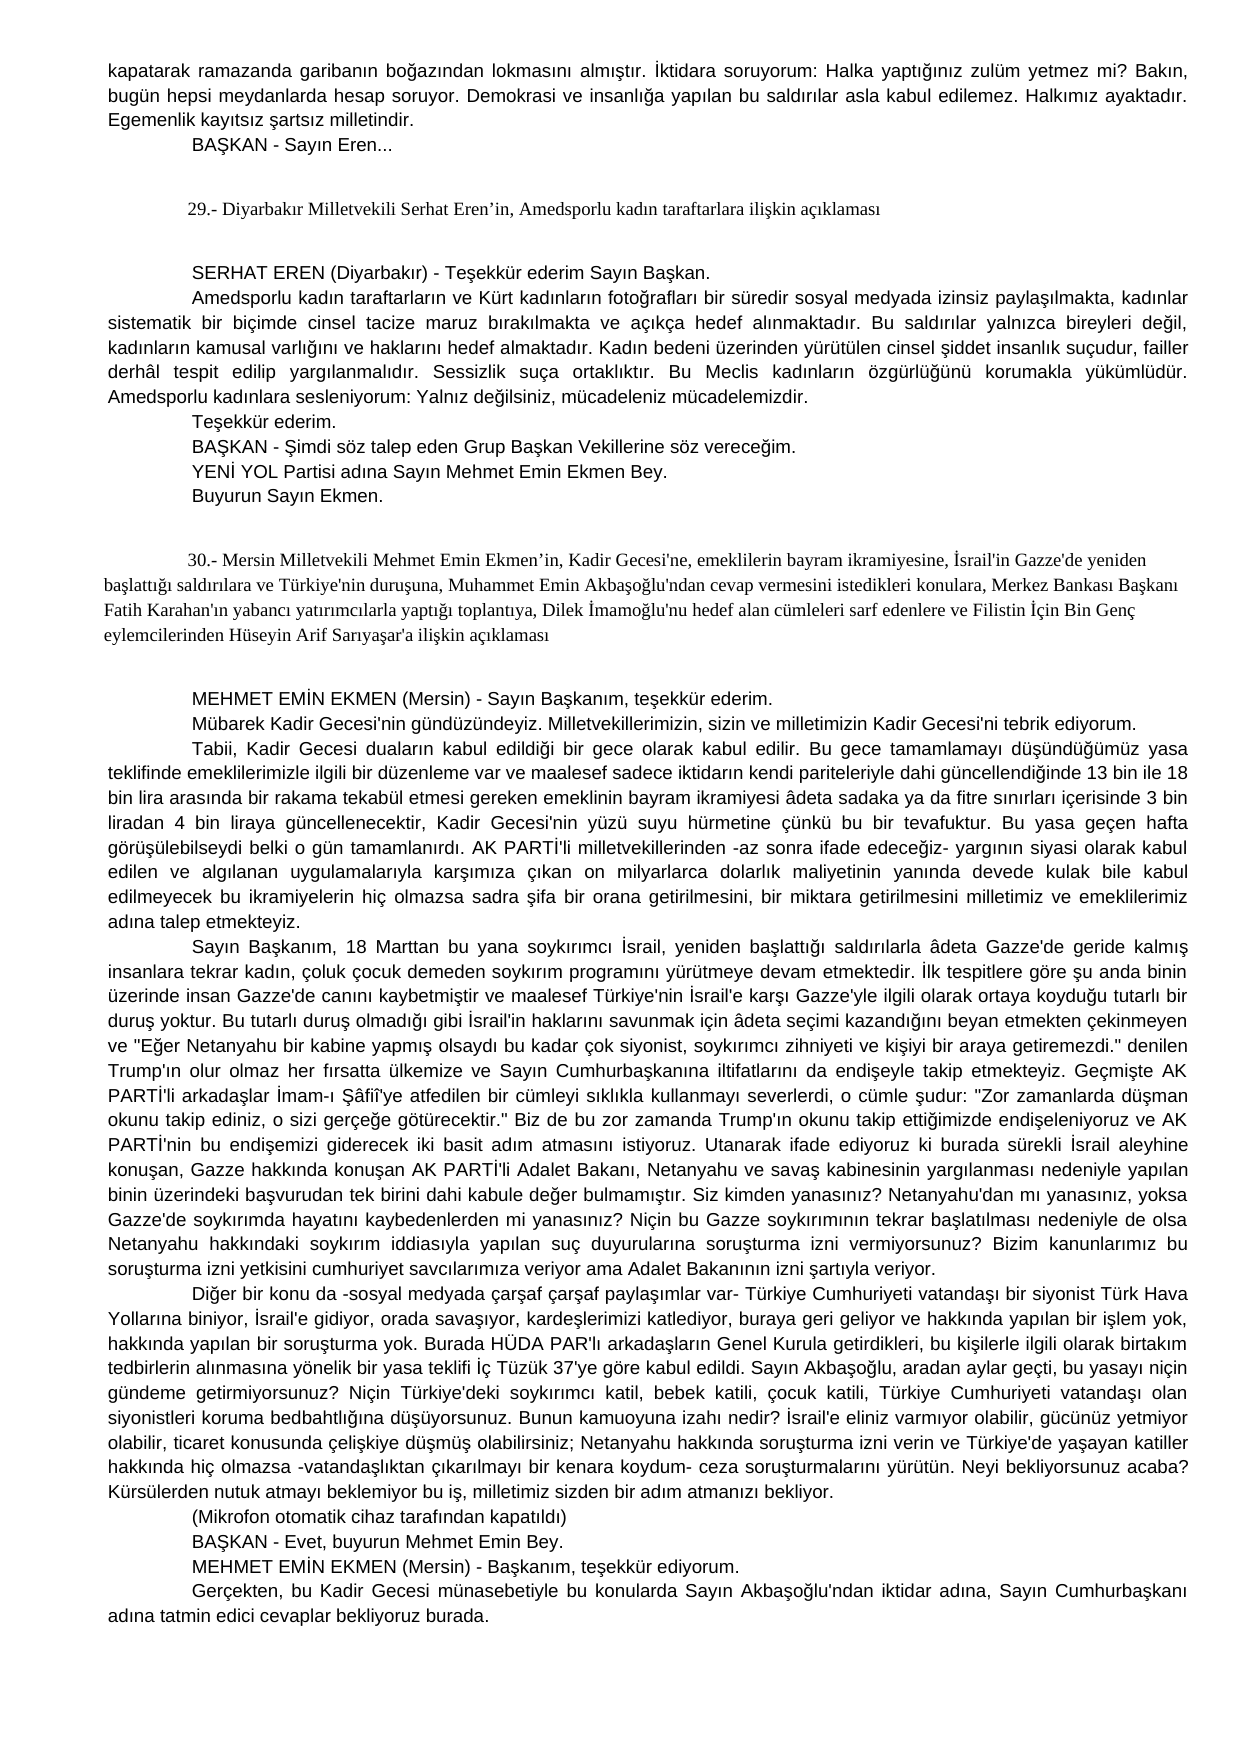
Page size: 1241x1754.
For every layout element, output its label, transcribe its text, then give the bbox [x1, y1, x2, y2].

text Gerçekten, bu Kadir Gecesi münasebetiyle bu konularda Sayın Akbaşoğlu'ndan iktidar adına, Sayın Cumhurbaşkanı adına tatmin edici cevaplar bekliyoruz burada. [108, 1580, 1189, 1627]
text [108, 60, 1189, 131]
text Tabii, Kadir Gecesi duaların kabul edildiği bir gece olarak kabul edilir. Bu gece tamamlamayı düşündüğümüz yasa teklifinde emeklilerimizle ilgili bir düzenleme var ve maalesef sadece iktidarın kendi pariteleriyle dahi güncellendiğinde 13 bin ile 18 bin lira arasında bir rakama tekabül etmesi gereken emeklinin bayram ikramiyesi âdeta sadaka ya da fitre sınırları içerisinde 3 bin liradan 4 bin liraya güncellenecektir, Kadir Gecesi'nin yüzü suyu hürmetine çünkü bu bir tevafuktur. Bu yasa geçen hafta görüşülebilseydi belki o gün tamamlanırdı. AK PARTİ'li milletvekillerinden -az sonra ifade edeceğiz- yargının siyasi olarak kabul edilen ve algılanan uygulamalarıyla karşımıza çıkan on milyarlarca dolarlık maliyetinin yanında devede kulak bile kabul edilmeyecek bu ikramiyelerin hiç olmazsa sadra şifa bir orana getirilmesini, bir miktara getirilmesini milletimiz ve emeklilerimiz adına talep etmekteyiz. [108, 737, 1189, 932]
text 29.- Diyarbakır Milletvekili Serhat Eren’in, Amedsporlu kadın taraftarlara ilişkin açıklaması [103, 198, 1193, 220]
text Mübarek Kadir Gecesi'nin gündüzündeyiz. Milletvekillerimizin, sizin ve milletimizin Kadir Gecesi'ni tebrik ediyorum. [108, 713, 1189, 734]
text Amedsporlu kadın taraftarların ve Kürt kadınların fotoğrafları bir süredir sosyal medyada izinsiz paylaşılmakta, kadınlar sistematik bir biçimde cinsel tacize maruz bırakılmakta ve açıkça hedef alınmaktadır. Bu saldırılar yalnızca bireyleri değil, kadınların kamusal varlığını ve haklarını hedef almaktadır. Kadın bedeni üzerinden yürütülen cinsel şiddet insanlık suçudur, failler derhâl tespit edilip yargılanmalıdır. Sessizlik suça ortaklıktır. Bu Meclis kadınların özgürlüğünü korumakla yükümlüdür. Amedsporlu kadınlara sesleniyorum: Yalnız değilsiniz, mücadeleniz mücadelemizdir. [108, 287, 1189, 408]
text MEHMET EMİN EKMEN (Mersin) - Başkanım, teşekkür ediyorum. [108, 1556, 1189, 1577]
text BAŞKAN - Şimdi söz talep eden Grup Başkan Vekillerine söz vereceğim. [108, 436, 1189, 457]
text Diğer bir konu da -sosyal medyada çarşaf çarşaf paylaşımlar var- Türkiye Cumhuriyeti vatandaşı bir siyonist Türk Hava Yollarına biniyor, İsrail'e gidiyor, orada savaşıyor, kardeşlerimizi katlediyor, buraya geri geliyor ve hakkında yapılan bir işlem yok, hakkında yapılan bir soruşturma yok. Burada HÜDA PAR'lı arkadaşların Genel Kurula getirdikleri, bu kişilerle ilgili olarak birtakım tedbirlerin alınmasına yönelik bir yasa teklifi İç Tüzük 37'ye göre kabul edildi. Sayın Akbaşoğlu, aradan aylar geçti, bu yasayı niçin gündeme getirmiyorsunuz? Niçin Türkiye'deki soykırımcı katil, bebek katili, çocuk katili, Türkiye Cumhuriyeti vatandaşı olan siyonistleri koruma bedbahtlığına düşüyorsunuz. Bunun kamuoyuna izahı nedir? İsrail'e eliniz varmıyor olabilir, gücünüz yetmiyor olabilir, ticaret konusunda çelişkiye düşmüş olabilirsiniz; Netanyahu hakkında soruşturma izni verin ve Türkiye'de yaşayan katiller hakkında hiç olmazsa -vatandaşlıktan çıkarılmayı bir kenara koydum- ceza soruşturmalarını yürütün. Neyi bekliyorsunuz acaba? Kürsülerden nutuk atmayı beklemiyor bu iş, milletimiz sizden bir adım atmanızı bekliyor. [108, 1283, 1189, 1503]
text MEHMET EMİN EKMEN (Mersin) - Sayın Başkanım, teşekkür ederim. [108, 688, 1189, 709]
text YENİ YOL Partisi adına Sayın Mehmet Emin Ekmen Bey. [108, 461, 1189, 482]
text 30.- Mersin Milletvekili Mehmet Emin Ekmen’in, Kadir Gecesi'ne, emeklilerin bayram ikramiyesine, İsrail'in Gazze'de yeniden başlattığı saldırılara ve Türkiye'nin duruşuna, Muhammet Emin Akbaşoğlu'ndan cevap vermesini istedikleri konulara, Merkez Bankası Başkanı Fatih Karahan'ın yabancı yatırımcılarla yaptığı toplantıya, Dilek İmamoğlu'nu hedef alan cümleleri sarf edenlere ve Filistin İçin Bin Genç eylemcilerinden Hüseyin Arif Sarıyaşar'a ilişkin açıklaması [103, 549, 1193, 645]
text BAŞKAN - Evet, buyurun Mehmet Emin Bey. [108, 1531, 1189, 1552]
text SERHAT EREN (Diyarbakır) - Teşekkür ederim Sayın Başkan. [108, 262, 1189, 284]
text BAŞKAN - Sayın Eren... [108, 134, 1189, 156]
text Buyurun Sayın Ekmen. [108, 485, 1189, 507]
text Sayın Başkanım, 18 Marttan bu yana soykırımcı İsrail, yeniden başlattığı saldırılarla âdeta Gazze'de geride kalmış insanlara tekrar kadın, çoluk çocuk demeden soykırım programını yürütmeye devam etmektedir. İlk tespitlere göre şu anda binin üzerinde insan Gazze'de canını kaybetmiştir ve maalesef Türkiye'nin İsrail'e karşı Gazze'yle ilgili olarak ortaya koyduğu tutarlı bir duruş yoktur. Bu tutarlı duruş olmadığı gibi İsrail'in haklarını savunmak için âdeta seçimi kazandığını beyan etmekten çekinmeyen ve "Eğer Netanyahu bir kabine yapmış olsaydı bu kadar çok siyonist, soykırımcı zihniyeti ve kişiyi bir araya getiremezdi." denilen Trump'ın olur olmaz her fırsatta ülkemize ve Sayın Cumhurbaşkanına iltifatlarını da endişeyle takip etmekteyiz. Geçmişte AK PARTİ'li arkadaşlar İmam-ı Şâfiî'ye atfedilen bir cümleyi sıklıkla kullanmayı severlerdi, o cümle şudur: "Zor zamanlarda düşman okunu takip ediniz, o sizi gerçeğe götürecektir." Biz de bu zor zamanda Trump'ın okunu takip ettiğimizde endişeleniyoruz ve AK PARTİ'nin bu endişemizi giderecek iki basit adım atmasını istiyoruz. Utanarak ifade ediyoruz ki burada sürekli İsrail aleyhine konuşan, Gazze hakkında konuşan AK PARTİ'li Adalet Bakanı, Netanyahu ve savaş kabinesinin yargılanması nedeniyle yapılan binin üzerindeki başvurudan tek birini dahi kabule değer bulmamıştır. Siz kimden yanasınız? Netanyahu'dan mı yanasınız, yoksa Gazze'de soykırımda hayatını kaybedenlerden mi yanasınız? Niçin bu Gazze soykırımının tekrar başlatılması nedeniyle de olsa Netanyahu hakkındaki soykırım iddiasıyla yapılan suç duyurularına soruşturma izni vermiyorsunuz? Bizim kanunlarımız bu soruşturma izni yetkisini cumhuriyet savcılarımıza veriyor ama Adalet Bakanının izni şartıyla veriyor. [108, 936, 1189, 1279]
text Teşekkür ederim. [108, 411, 1189, 432]
text (Mikrofon otomatik cihaz tarafından kapatıldı) [108, 1506, 1189, 1527]
